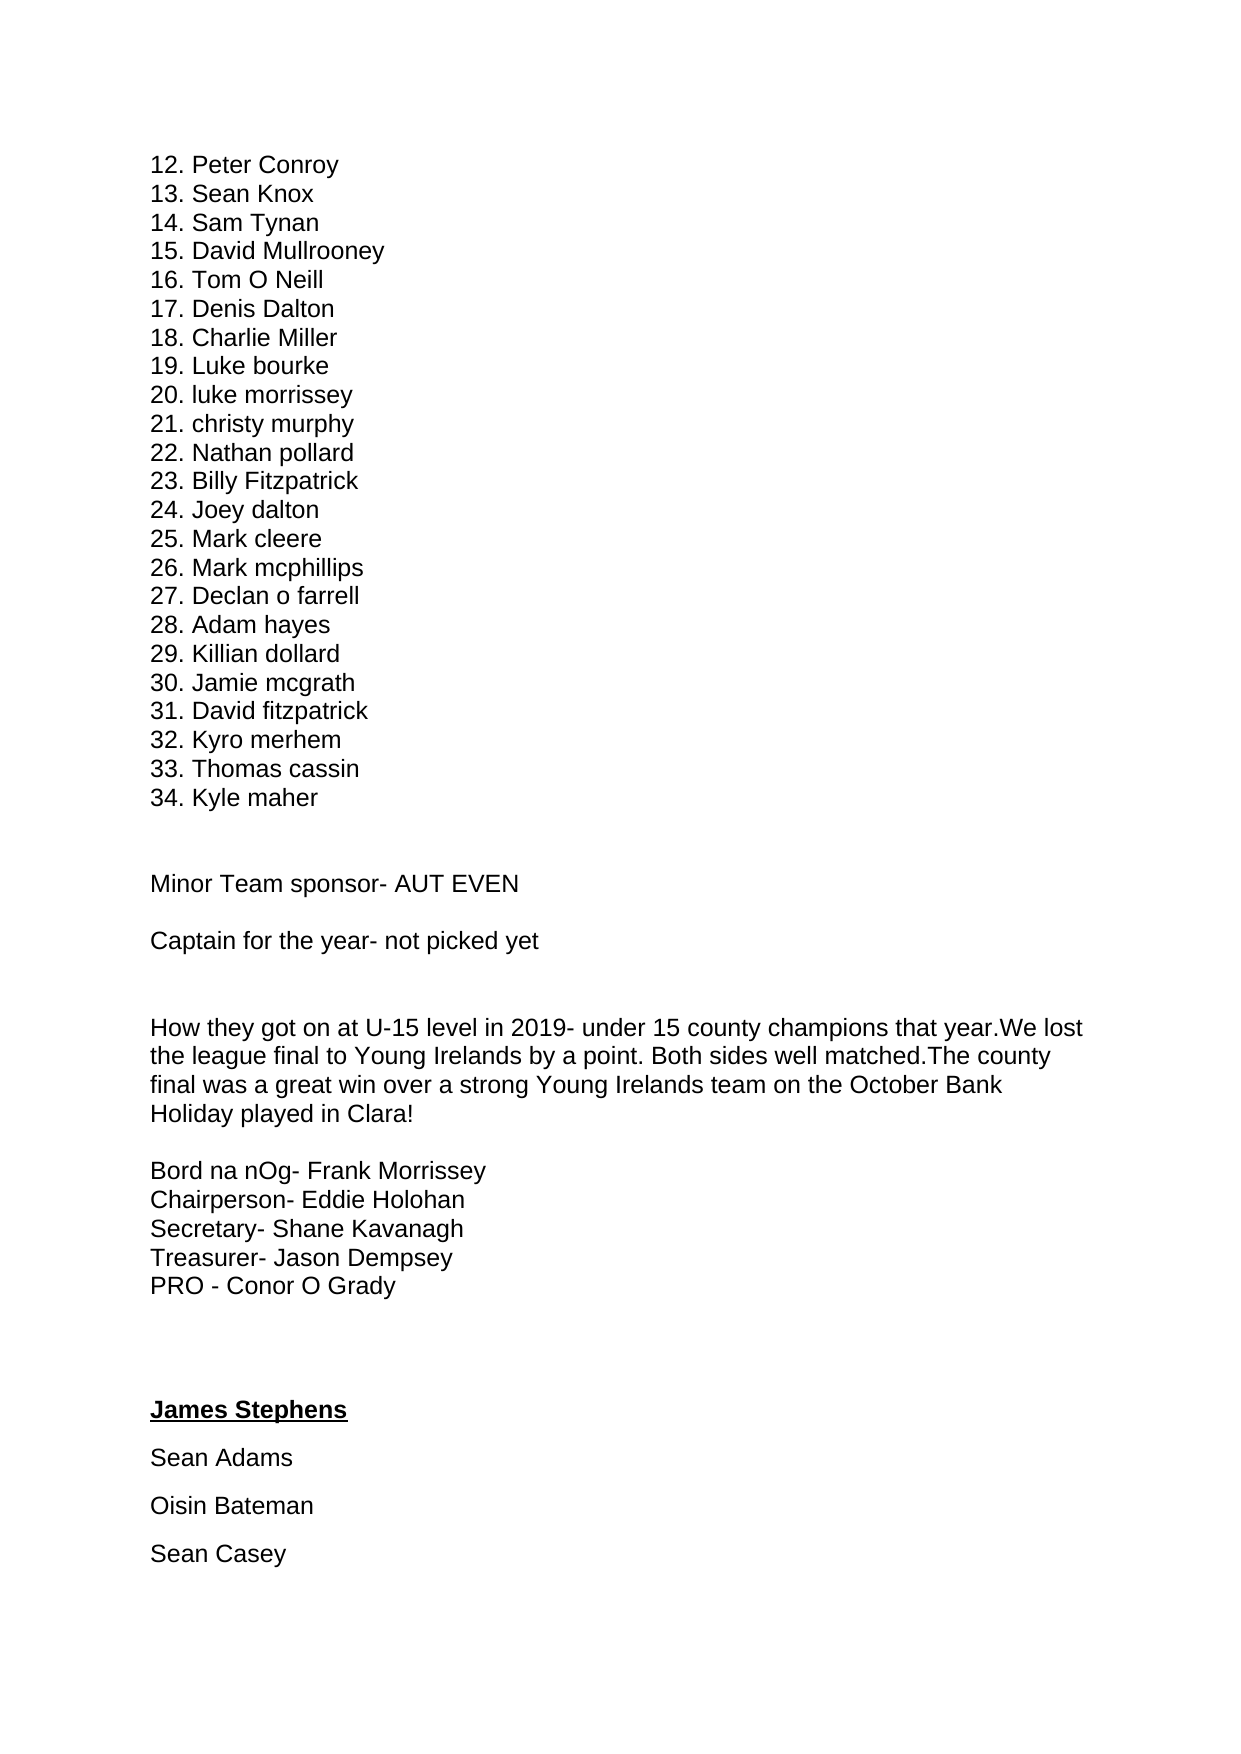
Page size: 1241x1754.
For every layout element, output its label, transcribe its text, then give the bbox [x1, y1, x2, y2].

text 18. Charlie Miller [150, 322, 1090, 351]
text PRO - Conor O Grady [150, 1271, 1090, 1300]
text Sean Casey [150, 1538, 1090, 1567]
text 25. Mark cleere [150, 524, 1090, 552]
text Captain for the year- not picked yet [150, 926, 1090, 955]
text 33. Thomas cassin [150, 754, 1090, 782]
text 26. Mark mcphillips [150, 552, 1090, 581]
text 24. Joey dalton [150, 495, 1090, 524]
text Bord na nOg- Frank Morrissey [150, 1156, 1090, 1185]
text 17. Denis Dalton [150, 294, 1090, 322]
text Oisin Bateman [150, 1491, 1090, 1519]
text How they got on at U-15 level in 2019- under 15 county champions that year.We lost the league final to Young Irelands by a point. Both sides well matched.The county final was a great win over a strong Young Irelands team on the October Bank Holiday played in Clara! [150, 1012, 1090, 1127]
text 34. Kyle maher [150, 782, 1090, 811]
text Minor Team sponsor- AUT EVEN [150, 869, 1090, 897]
text Sean Adams [150, 1443, 1090, 1472]
text 30. Jamie mcgrath [150, 667, 1090, 696]
text 27. Declan o farrell [150, 581, 1090, 610]
text 28. Adam hayes [150, 610, 1090, 639]
text 15. David Mullrooney [150, 236, 1090, 265]
text 22. Nathan pollard [150, 437, 1090, 466]
text 19. Luke bourke [150, 351, 1090, 380]
text 31. David fitzpatrick [150, 696, 1090, 725]
text 13. Sean Knox [150, 179, 1090, 207]
text 12. Peter Conroy [150, 150, 1090, 179]
text Secretary- Shane Kavanagh [150, 1214, 1090, 1242]
text 14. Sam Tynan [150, 207, 1090, 236]
text James Stephens [150, 1395, 1090, 1424]
text Treasurer- Jason Dempsey [150, 1242, 1090, 1271]
text 32. Kyro merhem [150, 725, 1090, 754]
text 23. Billy Fitzpatrick [150, 466, 1090, 495]
text Chairperson- Eddie Holohan [150, 1185, 1090, 1214]
text 16. Tom O Neill [150, 265, 1090, 294]
text 29. Killian dollard [150, 639, 1090, 667]
text 21. christy murphy [150, 409, 1090, 437]
text 20. luke morrissey [150, 380, 1090, 409]
